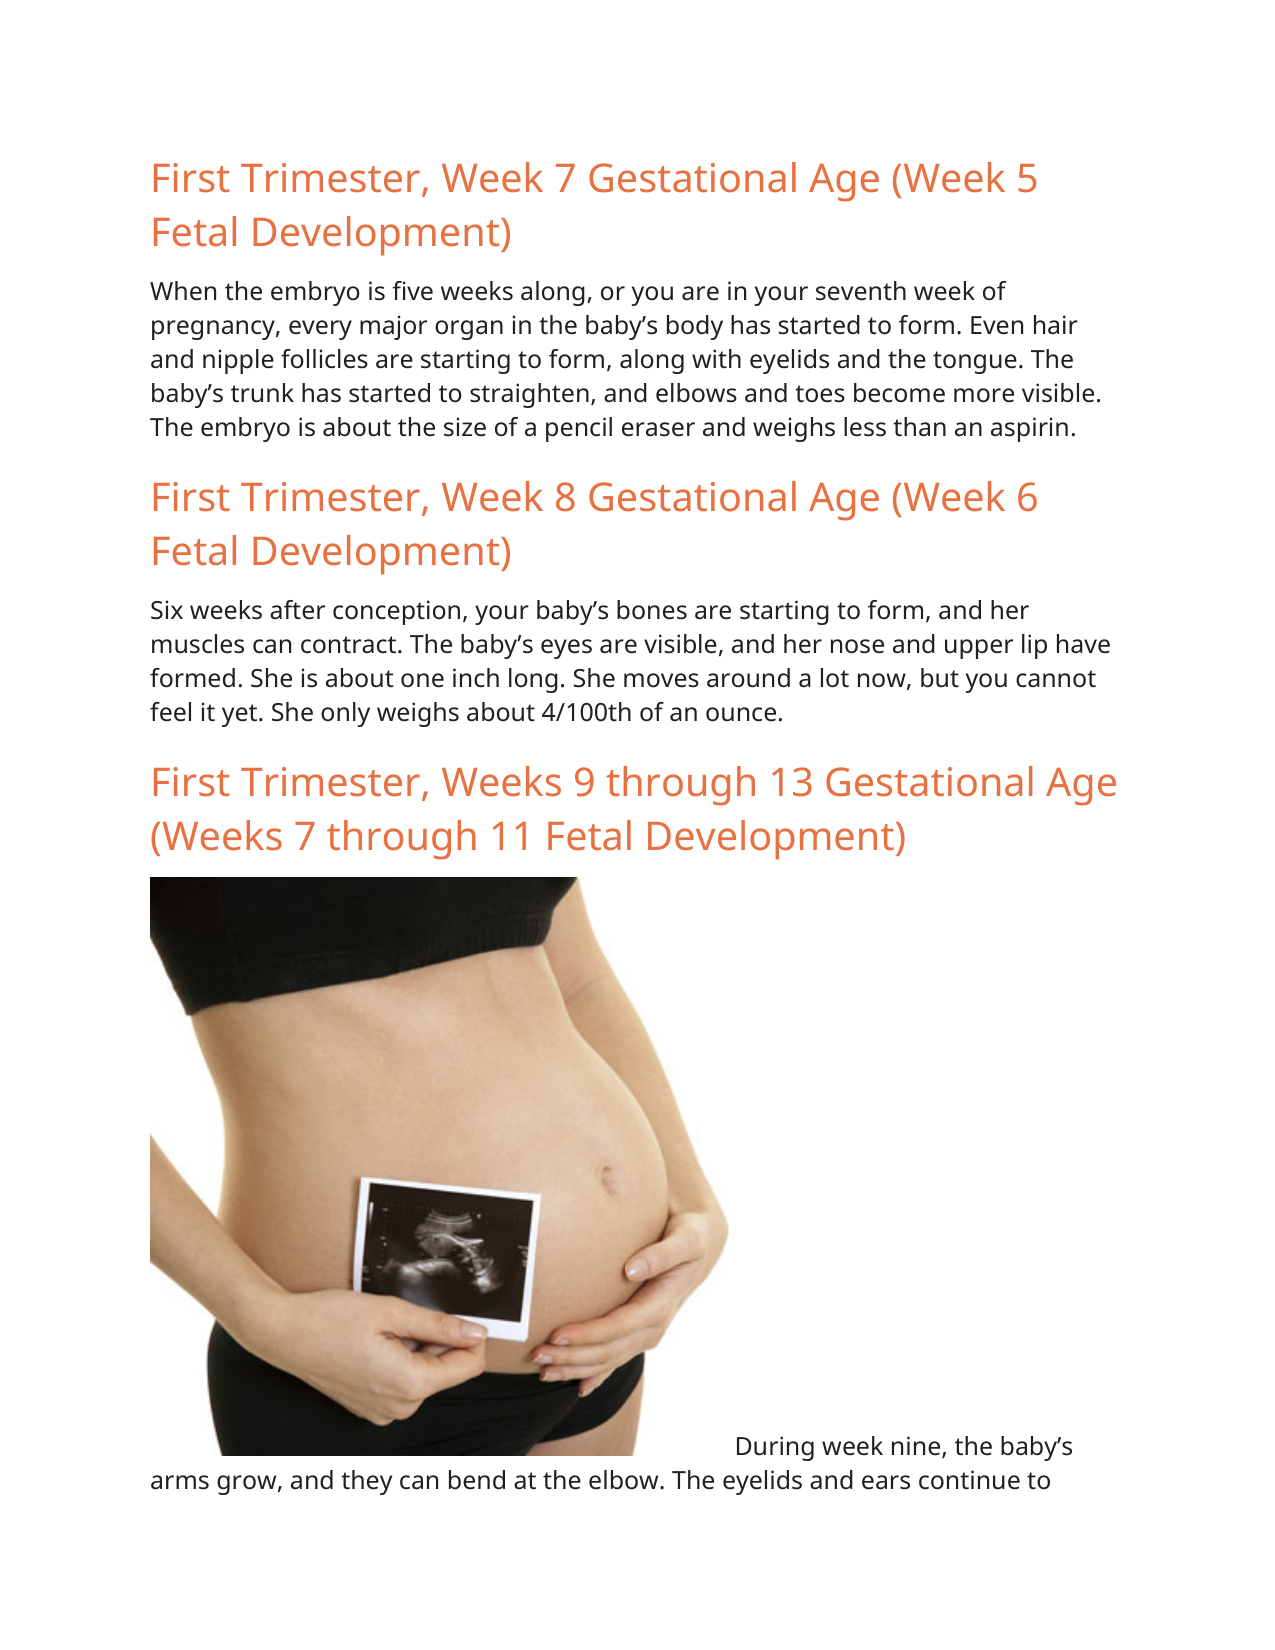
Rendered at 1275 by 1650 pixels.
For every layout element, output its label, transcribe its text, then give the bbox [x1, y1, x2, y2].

text First Trimester, Weeks 9 through 13 Gestational Age (Weeks 7 through 11 Fetal Development) [150, 754, 1125, 862]
text First Trimester, Week 7 Gestational Age (Week 5 Fetal Development) [150, 150, 1125, 258]
text When the embryo is five weeks along, or you are in your seventh week of pregnancy, every major organ in the baby’s body has started to form. Even hair and nipple follicles are starting to form, along with eyelids and the tongue. The baby’s trunk has started to straighten, and elbows and toes become more visible. The embryo is about the size of a pencil eraser and weighs less than an aspirin. [150, 273, 1125, 444]
text Six weeks after conception, your baby’s bones are starting to form, and her muscles can contract. The baby’s eyes are visible, and her nose and upper lip have formed. She is about one inch long. She moves around a lot now, but you cannot feel it yet. She only weighs about 4/100th of an ounce. [150, 592, 1125, 729]
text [150, 877, 1125, 1497]
text First Trimester, Week 8 Gestational Age (Week 6 Fetal Development) [150, 469, 1125, 577]
picture [150, 877, 735, 1456]
